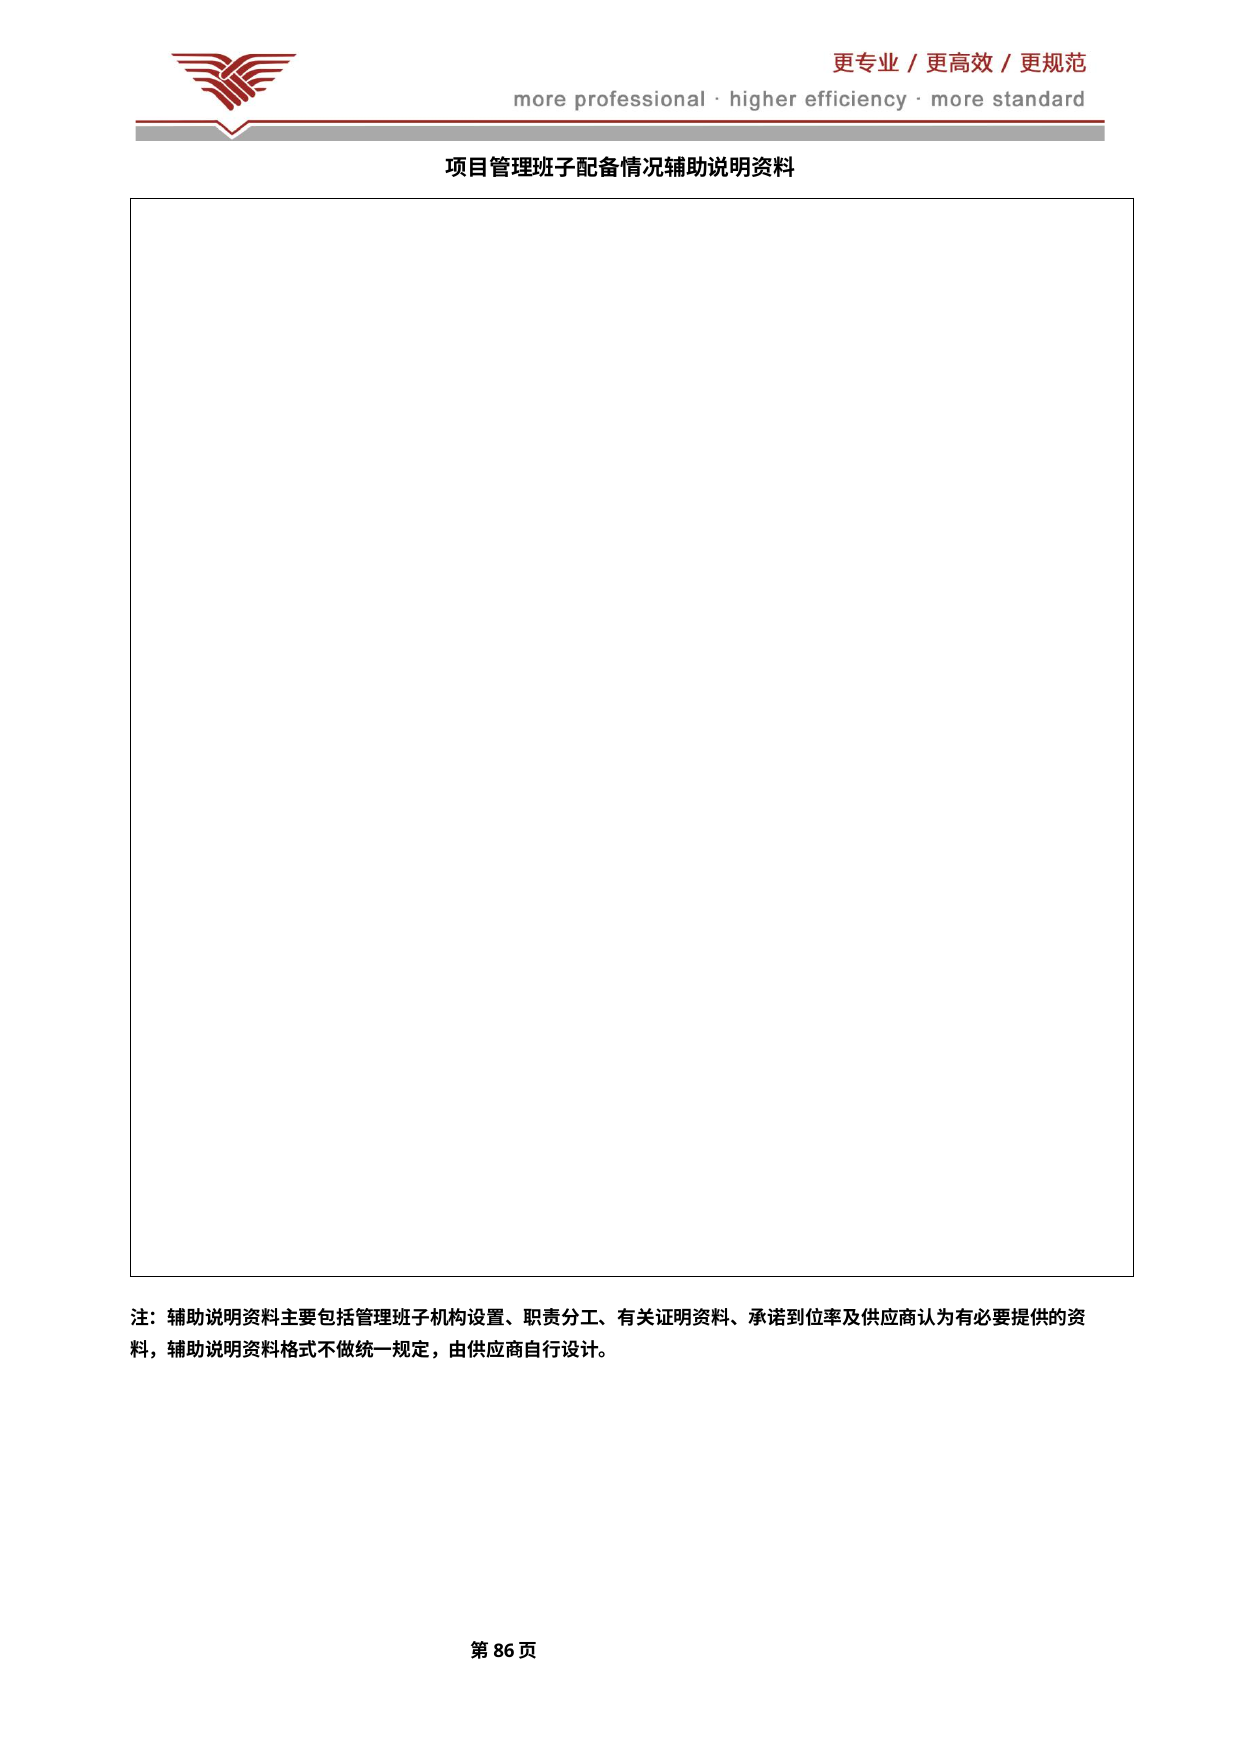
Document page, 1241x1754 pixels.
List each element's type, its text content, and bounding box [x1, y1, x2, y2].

text 注：辅助说明资料主要包括管理班子机构设置、职责分工、有关证明资料、承诺到位率及供应商认为有必要提供的资料，辅助说明资料格式不做统一规定，由供应商自行设计。 [130, 1302, 1110, 1362]
picture [135, 29, 1105, 141]
table_header [131, 199, 1133, 1276]
text 项目管理班子配备情况辅助说明资料 [130, 150, 1110, 182]
